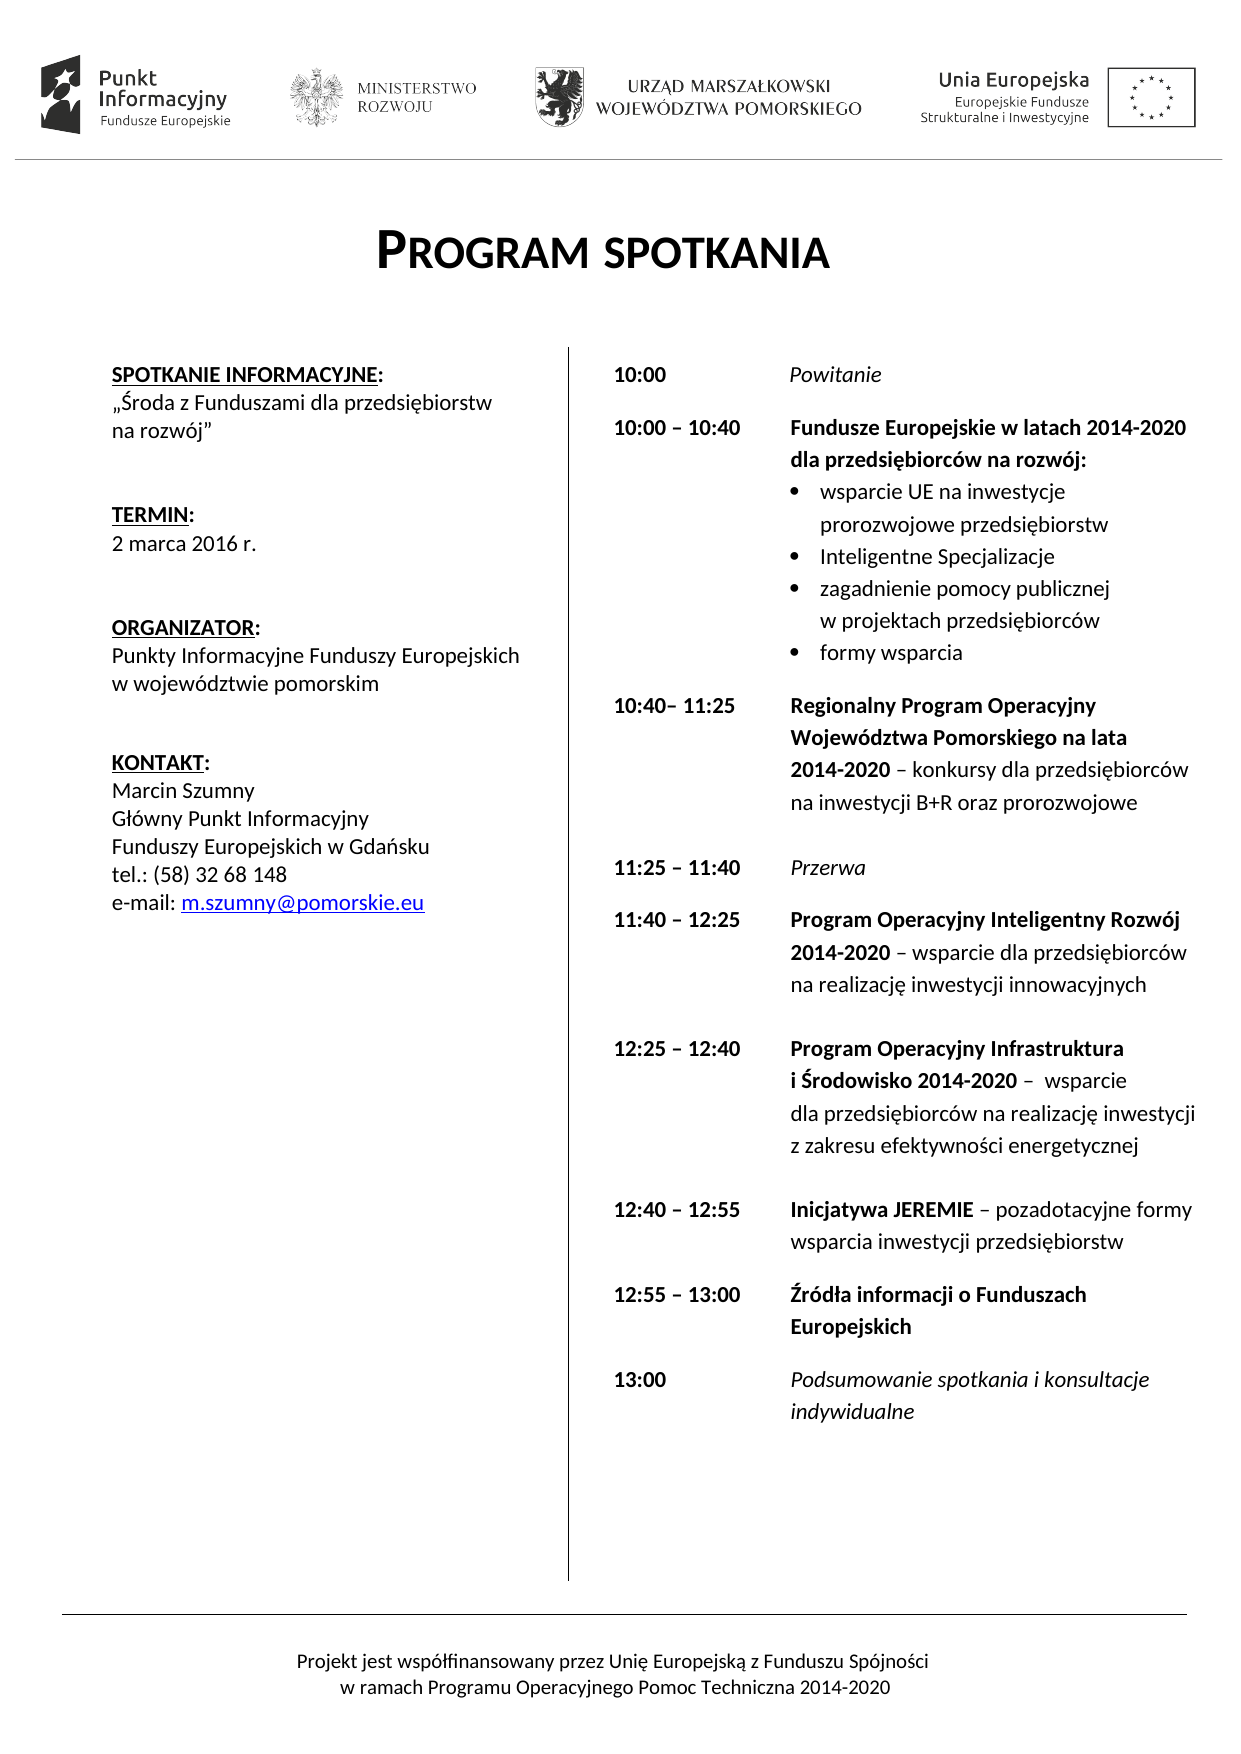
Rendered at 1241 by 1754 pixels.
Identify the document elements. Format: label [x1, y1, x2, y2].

picture [14, 29, 1223, 160]
